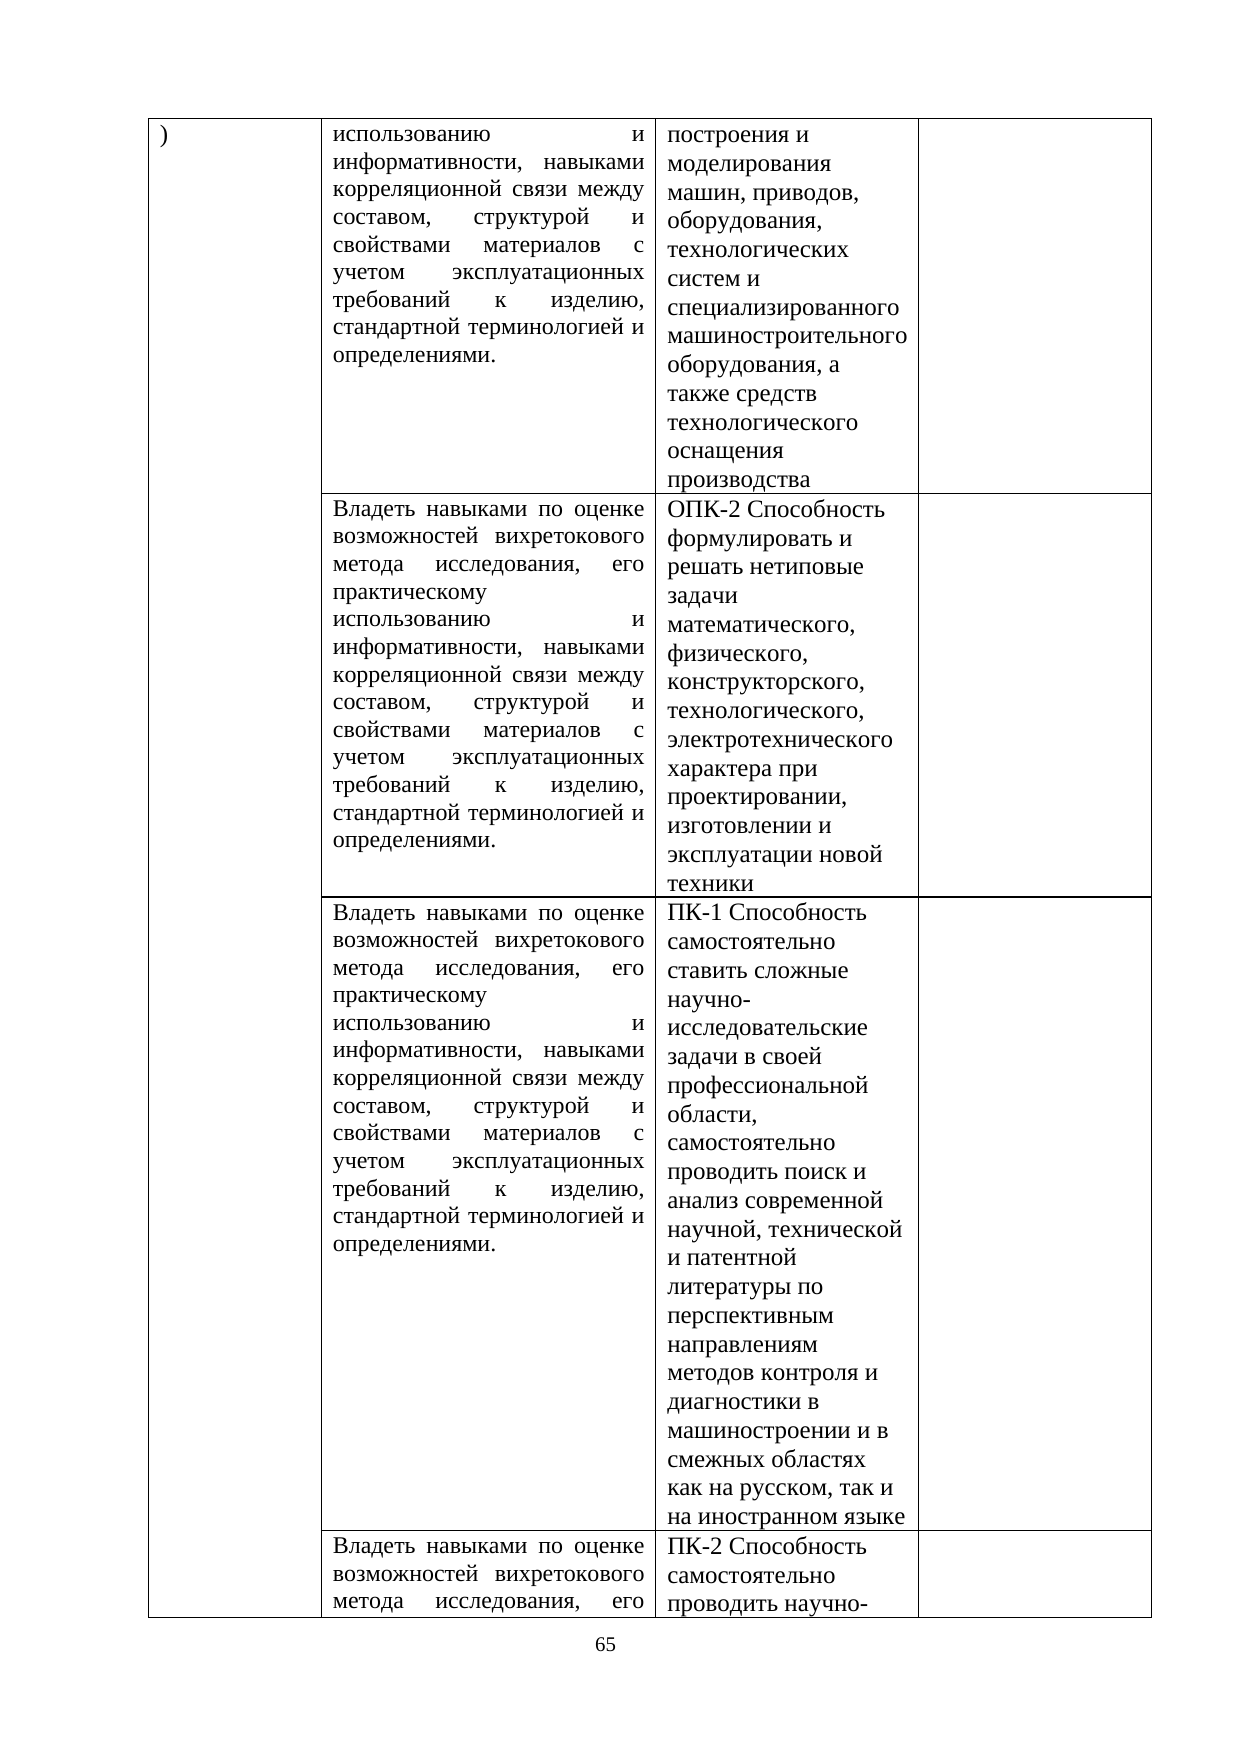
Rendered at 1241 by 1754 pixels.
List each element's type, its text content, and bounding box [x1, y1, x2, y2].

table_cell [322, 1531, 655, 1617]
table_cell [919, 898, 1151, 1530]
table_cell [149, 119, 321, 1617]
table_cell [656, 119, 918, 493]
table_cell ОПК-2 Способность формулировать и решать нетиповые задачи математического, физического, конструкторского, технологического, электротехнического характера при проектировании, изготовлении и эксплуатации новой техники [656, 494, 918, 896]
table_cell [919, 119, 1151, 493]
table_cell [322, 119, 655, 493]
table_cell [919, 1531, 1151, 1617]
table_cell [919, 494, 1151, 896]
table_cell ПК-1 Способность самостоятельно ставить сложные научно-исследовательские задачи в своей профессиональной области, самостоятельно проводить поиск и анализ современной научной, технической и патентной литературы по перспективным направлениям методов контроля и диагностики в машиностроении и в смежных областях как на русском, так и на иностранном языке [656, 898, 918, 1530]
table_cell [656, 1531, 918, 1617]
